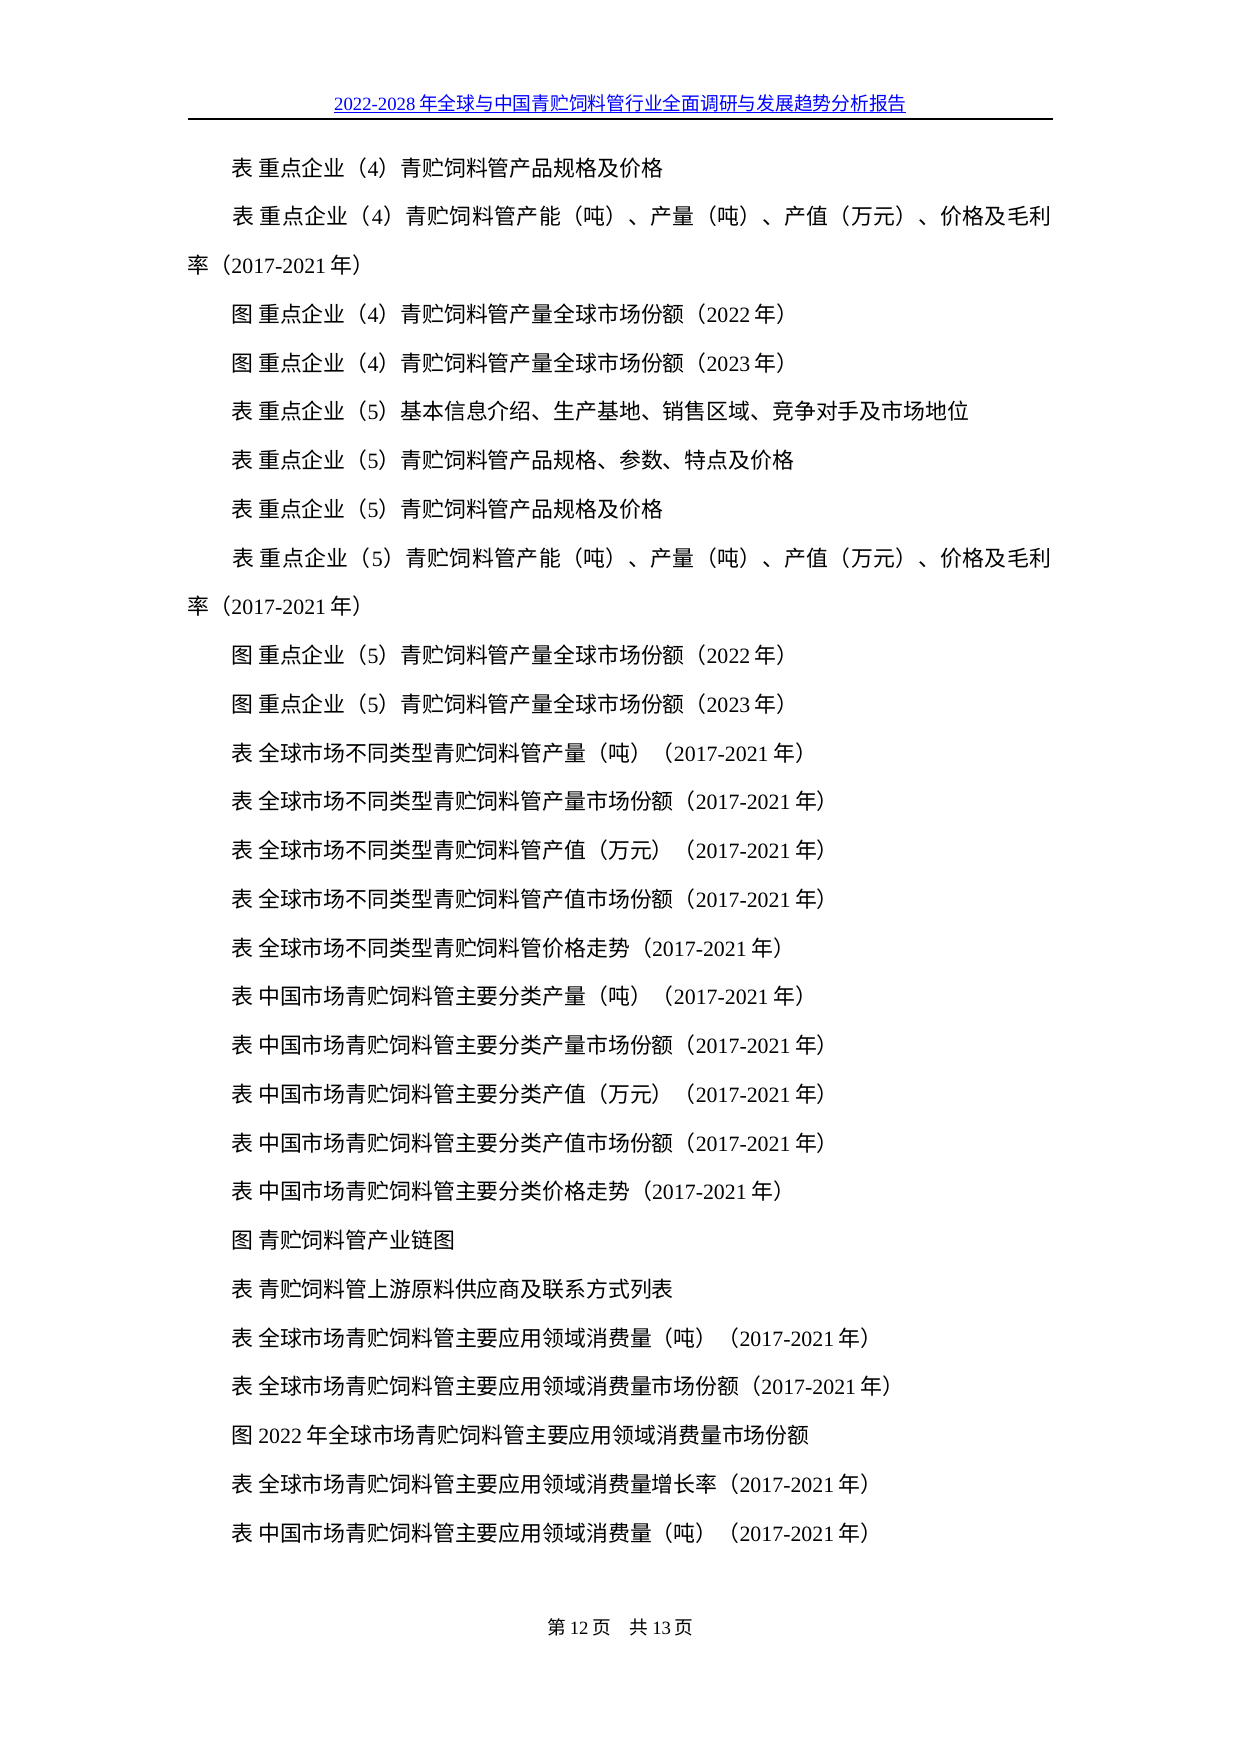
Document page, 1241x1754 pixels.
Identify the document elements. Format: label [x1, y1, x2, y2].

text [187, 150, 1053, 1548]
